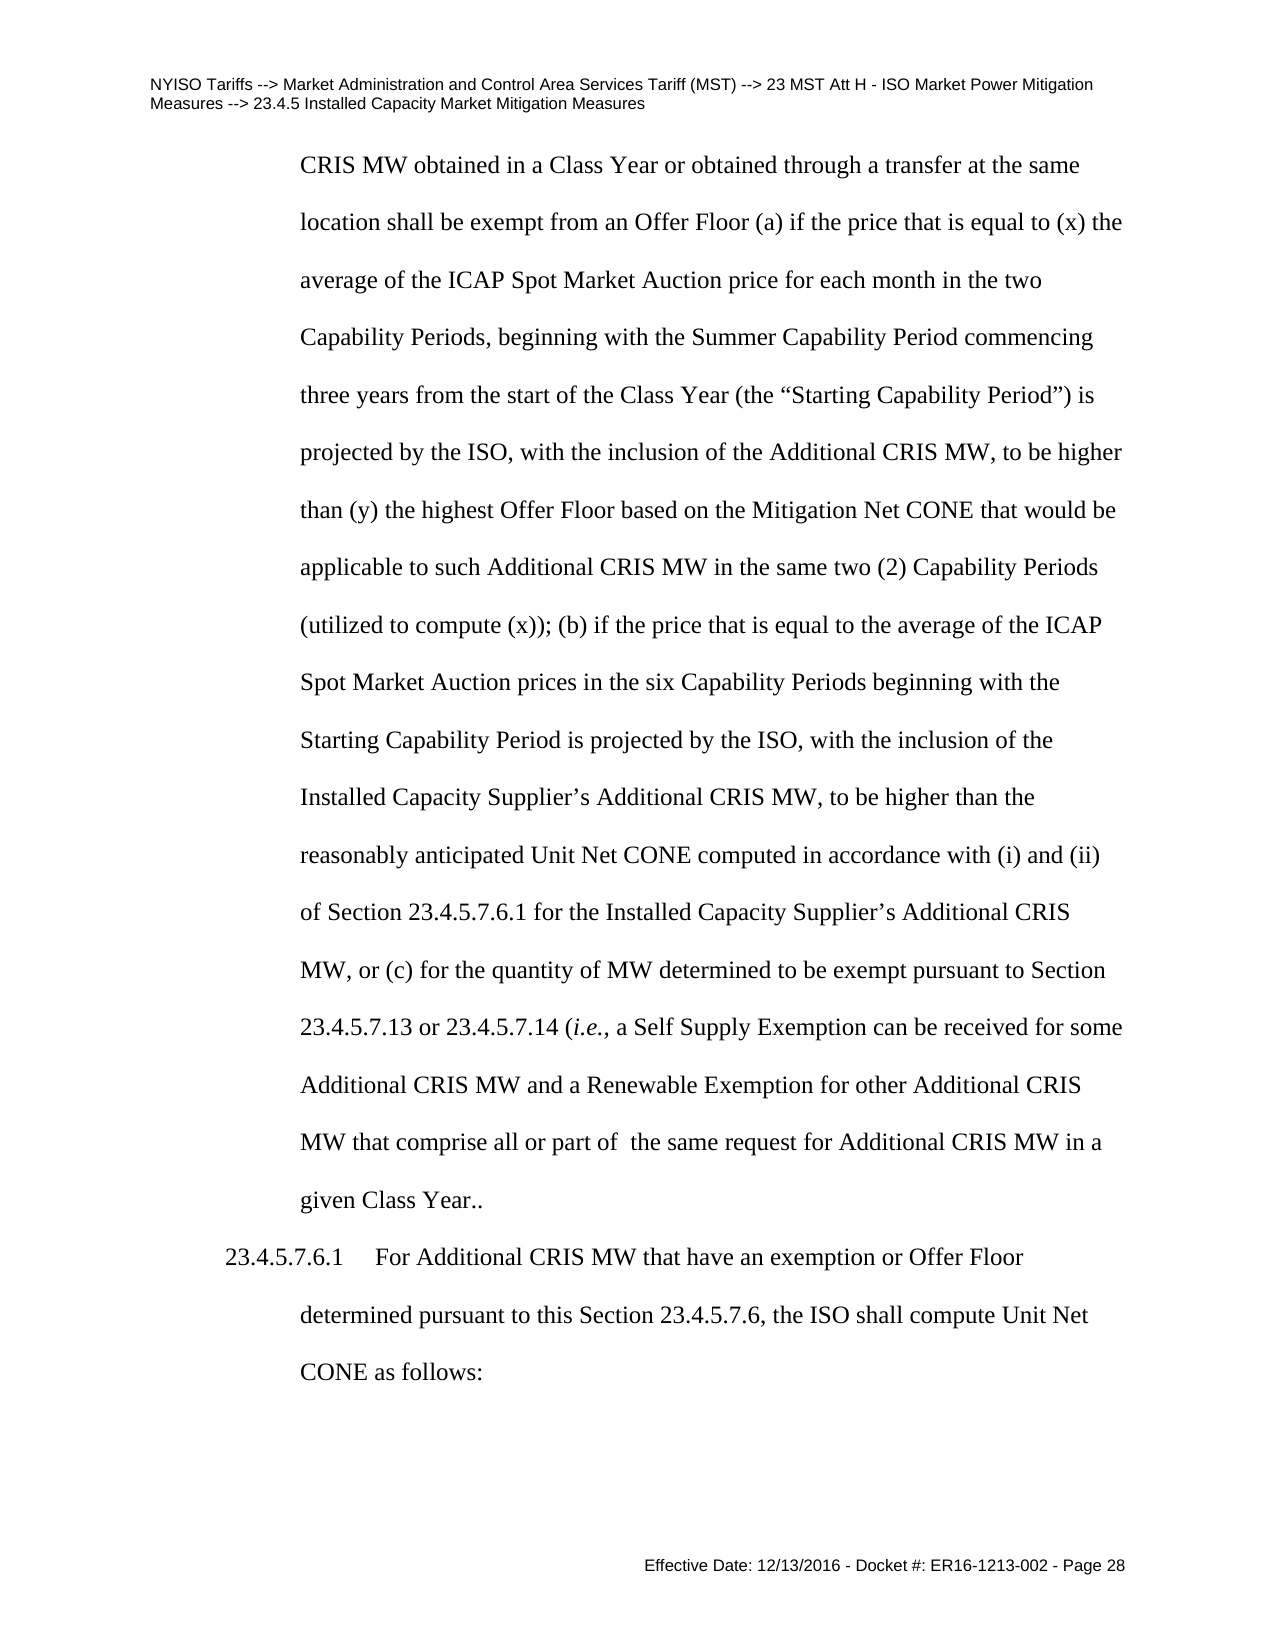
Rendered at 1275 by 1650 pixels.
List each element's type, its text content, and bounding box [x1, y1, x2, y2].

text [225, 150, 1125, 1214]
text 23.4.5.7.6.1 For Additional CRIS MW that have an exemption or Offer Floor determined pursuant to this Section 23.4.5.7.6, the ISO shall compute Unit Net CONE as follows: [225, 1242, 1125, 1386]
